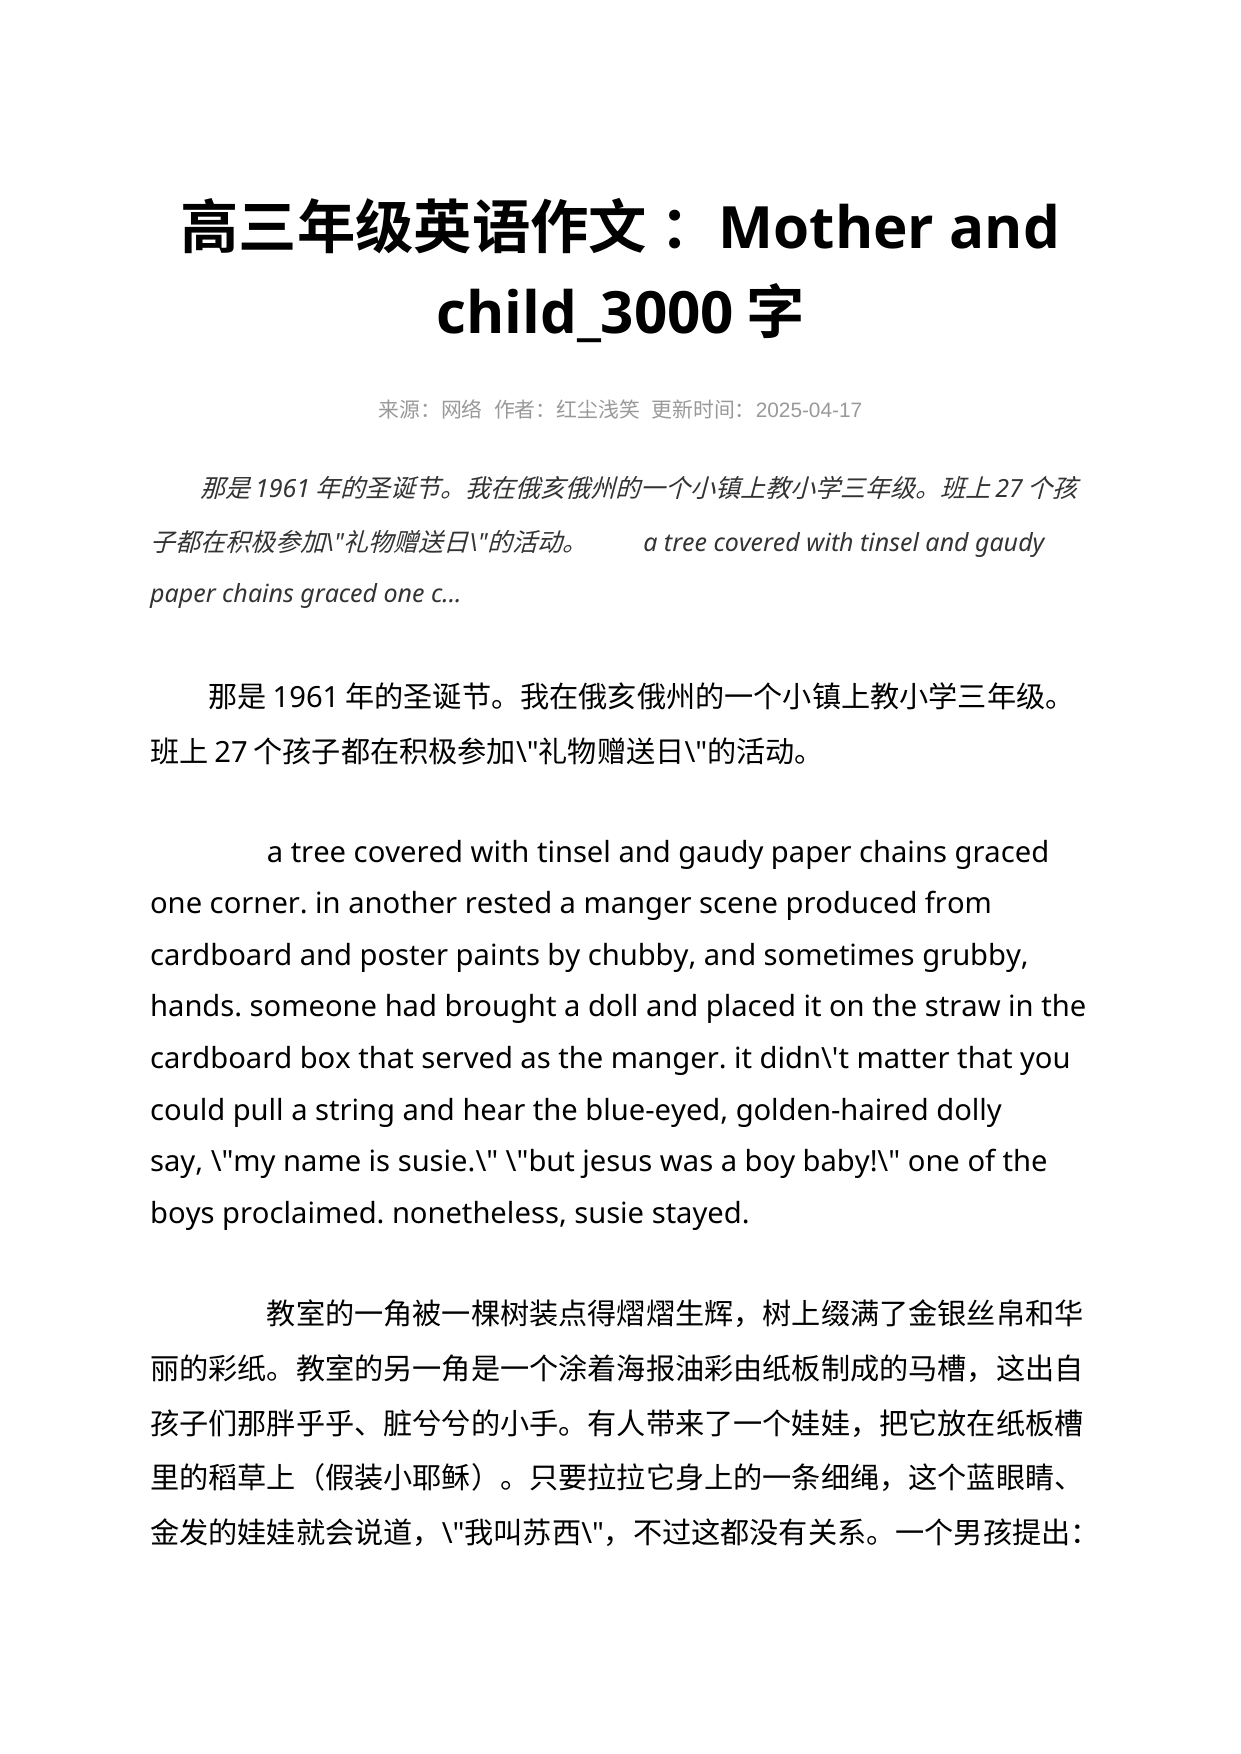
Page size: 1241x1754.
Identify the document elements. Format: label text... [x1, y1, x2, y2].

text 来源：网络 作者：红尘浅笑 更新时间：2025-04-17 [150, 398, 1090, 422]
subtitle 高三年级英语作文 ：Mother and child_3000字 [150, 181, 1090, 351]
text a tree covered with tinsel and gaudy paper chains graced one corner. in another rested a manger scene produced from cardboard and poster paints by chubby, and sometimes grubby, hands. someone had brought a doll and placed it on the straw in the cardboard box that served as the manger. it didn\'t matter that you could pull a string and hear the blue-eyed, golden-haired dolly say, \"my name is susie.\" \"but jesus was a boy baby!\" one of the boys proclaimed. nonetheless, susie stayed. [150, 831, 1090, 1232]
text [150, 1290, 1090, 1552]
text 那是1961年的圣诞节。我在俄亥俄州的一个小镇上教小学三年级。班上27个孩子都在积极参加\"礼物赠送日\"的活动。 a tree covered with tinsel and gaudy paper chains graced one c... [150, 468, 1090, 610]
text 那是1961年的圣诞节。我在俄亥俄州的一个小镇上教小学三年级。班上27个孩子都在积极参加\"礼物赠送日\"的活动。 [150, 674, 1090, 771]
